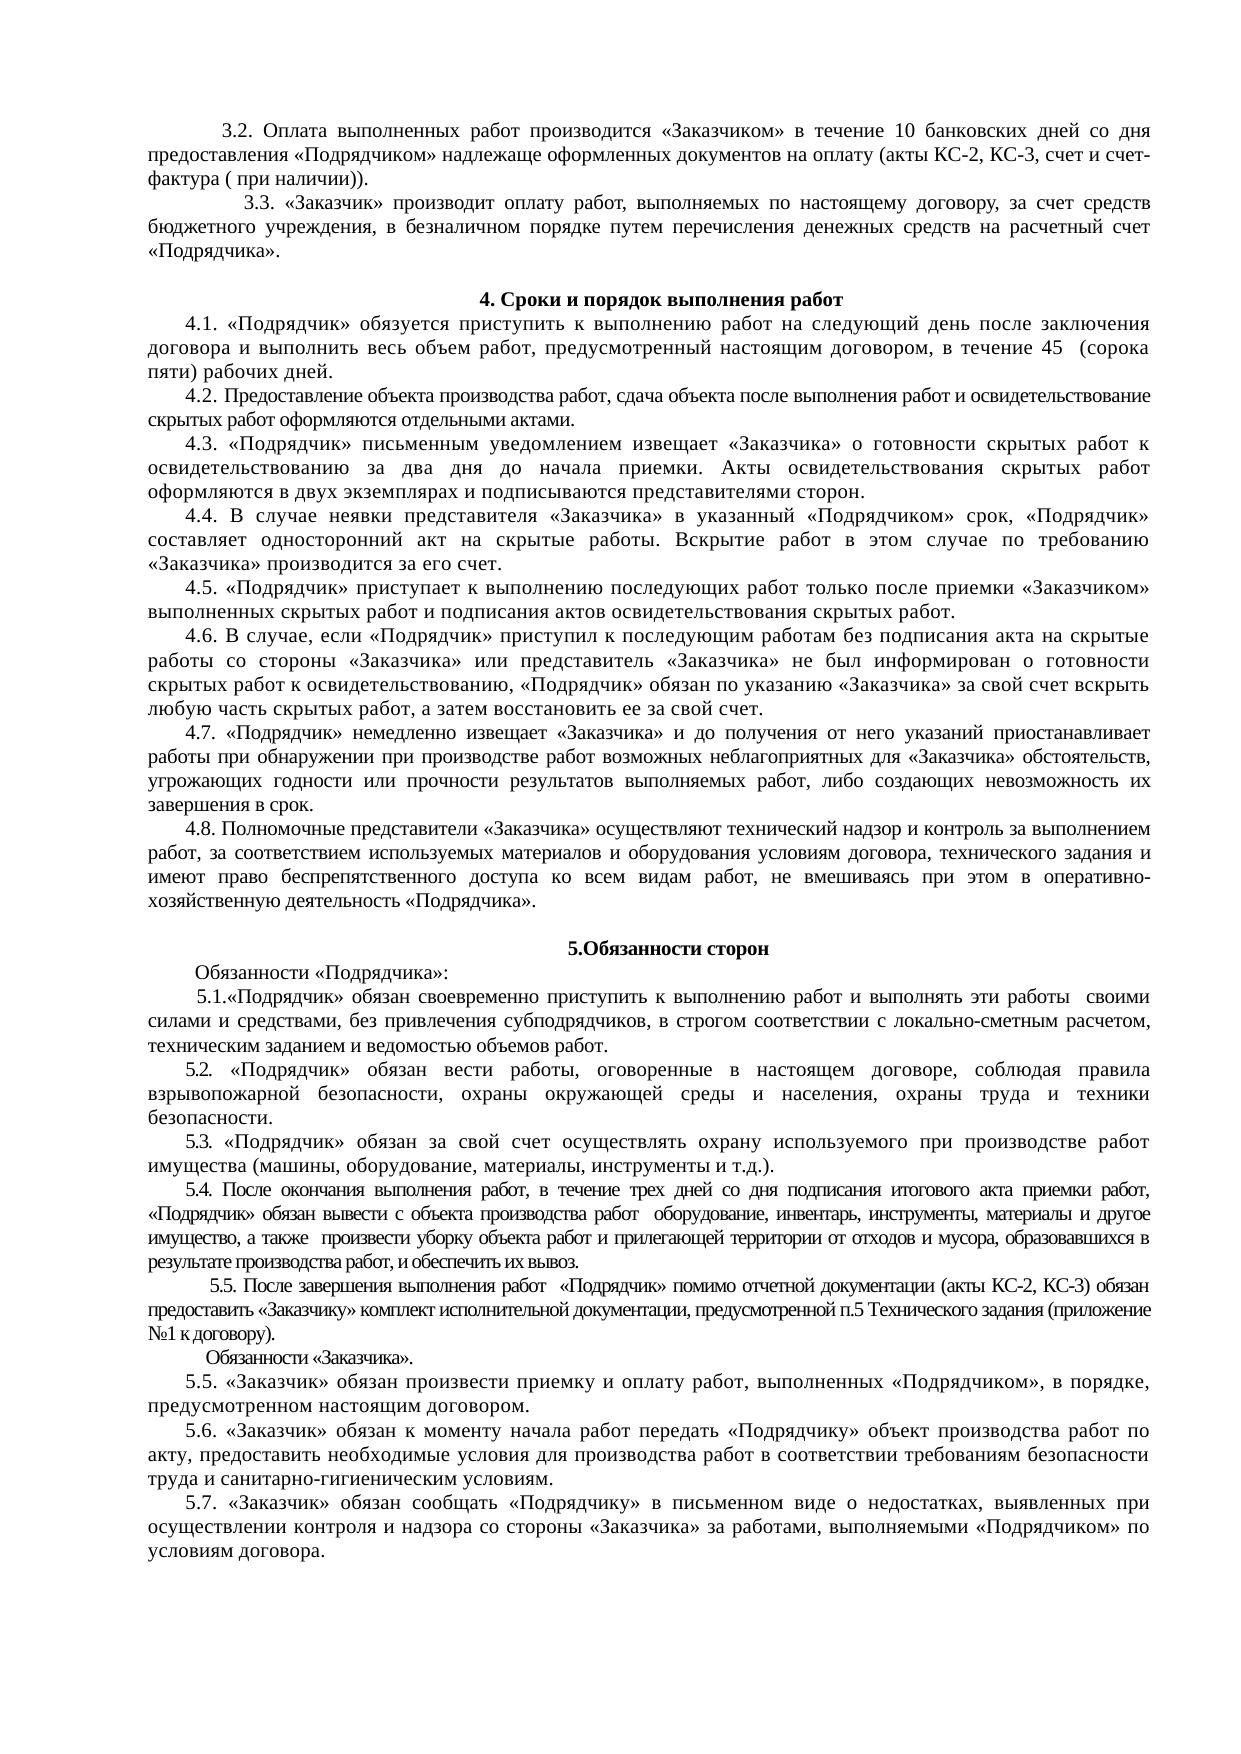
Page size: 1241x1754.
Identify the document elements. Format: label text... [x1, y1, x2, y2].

text 5.4. После окончания выполнения работ, в течение трех дней со дня подписания итогового акта приемки работ, «Подрядчик» обязан вывести с объекта производства работ оборудование, инвентарь, инструменты, материалы и другое имущество, а также произвести уборку объекта работ и прилегающей территории от отходов и мусора, образовавшихся в результате производства работ, и обеспечить их вывоз. [148, 1177, 1152, 1273]
text 4.4. В случае неявки представителя «Заказчика» в указанный «Подрядчиком» срок, «Подрядчик» составляет односторонний акт на скрытые работы. Вскрытие работ в этом случае по требованию «Заказчика» производится за его счет. [148, 503, 1152, 575]
text 4.7. «Подрядчик» немедленно извещает «Заказчика» и до получения от него указаний приостанавливает работы при обнаружении при производстве работ возможных неблагоприятных для «Заказчика» обстоятельств, угрожающих годности или прочности результатов выполняемых работ, либо создающих невозможность их завершения в срок. [148, 720, 1152, 816]
text 5.1.«Подрядчик» обязан своевременно приступить к выполнению работ и выполнять эти работы своими силами и средствами, без привлечения субподрядчиков, в строгом соответствии с локально-сметным расчетом, техническим заданием и ведомостью объемов работ. [148, 984, 1152, 1057]
text 5.6. «Заказчик» обязан к моменту начала работ передать «Подрядчику» объект производства работ по акту, предоставить необходимые условия для производства работ в соответствии требованиям безопасности труда и санитарно-гигиеническим условиям. [148, 1417, 1152, 1490]
text 5.3. «Подрядчик» обязан за свой счет осуществлять охрану используемого при производстве работ имущества (машины, оборудование, материалы, инструменты и т.д.). [148, 1129, 1152, 1177]
text 4.8. Полномочные представители «Заказчика» осуществляют технический надзор и контроль за выполнением работ, за соответствием используемых материалов и оборудования условиям договора, технического задания и имеют право беспрепятственного доступа ко всем видам работ, не вмешиваясь при этом в оперативно-хозяйственную деятельность «Подрядчика». [148, 816, 1152, 912]
text 4.3. «Подрядчик» письменным уведомлением извещает «Заказчика» о готовности скрытых работ к освидетельствованию за два дня до начала приемки. Акты освидетельствования скрытых работ оформляются в двух экземплярах и подписываются представителями сторон. [148, 431, 1152, 503]
text Обязанности «Подрядчика»: [148, 960, 1152, 984]
text 5.Обязанности сторон [185, 936, 1152, 960]
text 4.5. «Подрядчик» приступает к выполнению последующих работ только после приемки «Заказчиком» выполненных скрытых работ и подписания актов освидетельствования скрытых работ. [148, 575, 1152, 623]
text 3.3. «Заказчик» производит оплату работ, выполняемых по настоящему договору, за счет средств бюджетного учреждения, в безналичном порядке путем перечисления денежных средств на расчетный счет «Подрядчика». [148, 190, 1152, 262]
text 5.2. «Подрядчик» обязан вести работы, оговоренные в настоящем договоре, соблюдая правила взрывопожарной безопасности, охраны окружающей среды и населения, охраны труда и техники безопасности. [148, 1057, 1152, 1129]
text 5.5. «Заказчик» обязан произвести приемку и оплату работ, выполненных «Подрядчиком», в порядке, предусмотренном настоящим договором. [148, 1369, 1152, 1417]
text 4.2. Предоставление объекта производства работ, сдача объекта после выполнения работ и освидетельствование скрытых работ оформляются отдельными актами. [148, 383, 1152, 431]
text Обязанности «Заказчика». [148, 1345, 1152, 1369]
text 3.2. Оплата выполненных работ производится «Заказчиком» в течение 10 банковских дней со дня предоставления «Подрядчиком» надлежаще оформленных документов на оплату (акты КС-2, КС-3, счет и счет-фактура ( при наличии)). [148, 118, 1152, 190]
text 4.6. В случае, если «Подрядчик» приступил к последующим работам без подписания акта на скрытые работы со стороны «Заказчика» или представитель «Заказчика» не был информирован о готовности скрытых работ к освидетельствованию, «Подрядчик» обязан по указанию «Заказчика» за свой счет вскрыть любую часть скрытых работ, а затем восстановить ее за свой счет. [148, 623, 1152, 720]
text 4.1. «Подрядчик» обязуется приступить к выполнению работ на следующий день после заключения договора и выполнить весь объем работ, предусмотренный настоящим договором, в течение 45 (сорока пяти) рабочих дней. [148, 311, 1152, 383]
text 5.5. После завершения выполнения работ «Подрядчик» помимо отчетной документации (акты КС-2, КС-3) обязан предоставить «Заказчику» комплект исполнительной документации, предусмотренной п.5 Технического задания (приложение №1 к договору). [148, 1273, 1152, 1345]
text 4. Сроки и порядок выполнения работ [148, 287, 1152, 311]
text 5.7. «Заказчик» обязан сообщать «Подрядчику» в письменном виде о недостатках, выявленных при осуществлении контроля и надзора со стороны «Заказчика» за работами, выполняемыми «Подрядчиком» по условиям договора. [148, 1490, 1152, 1562]
